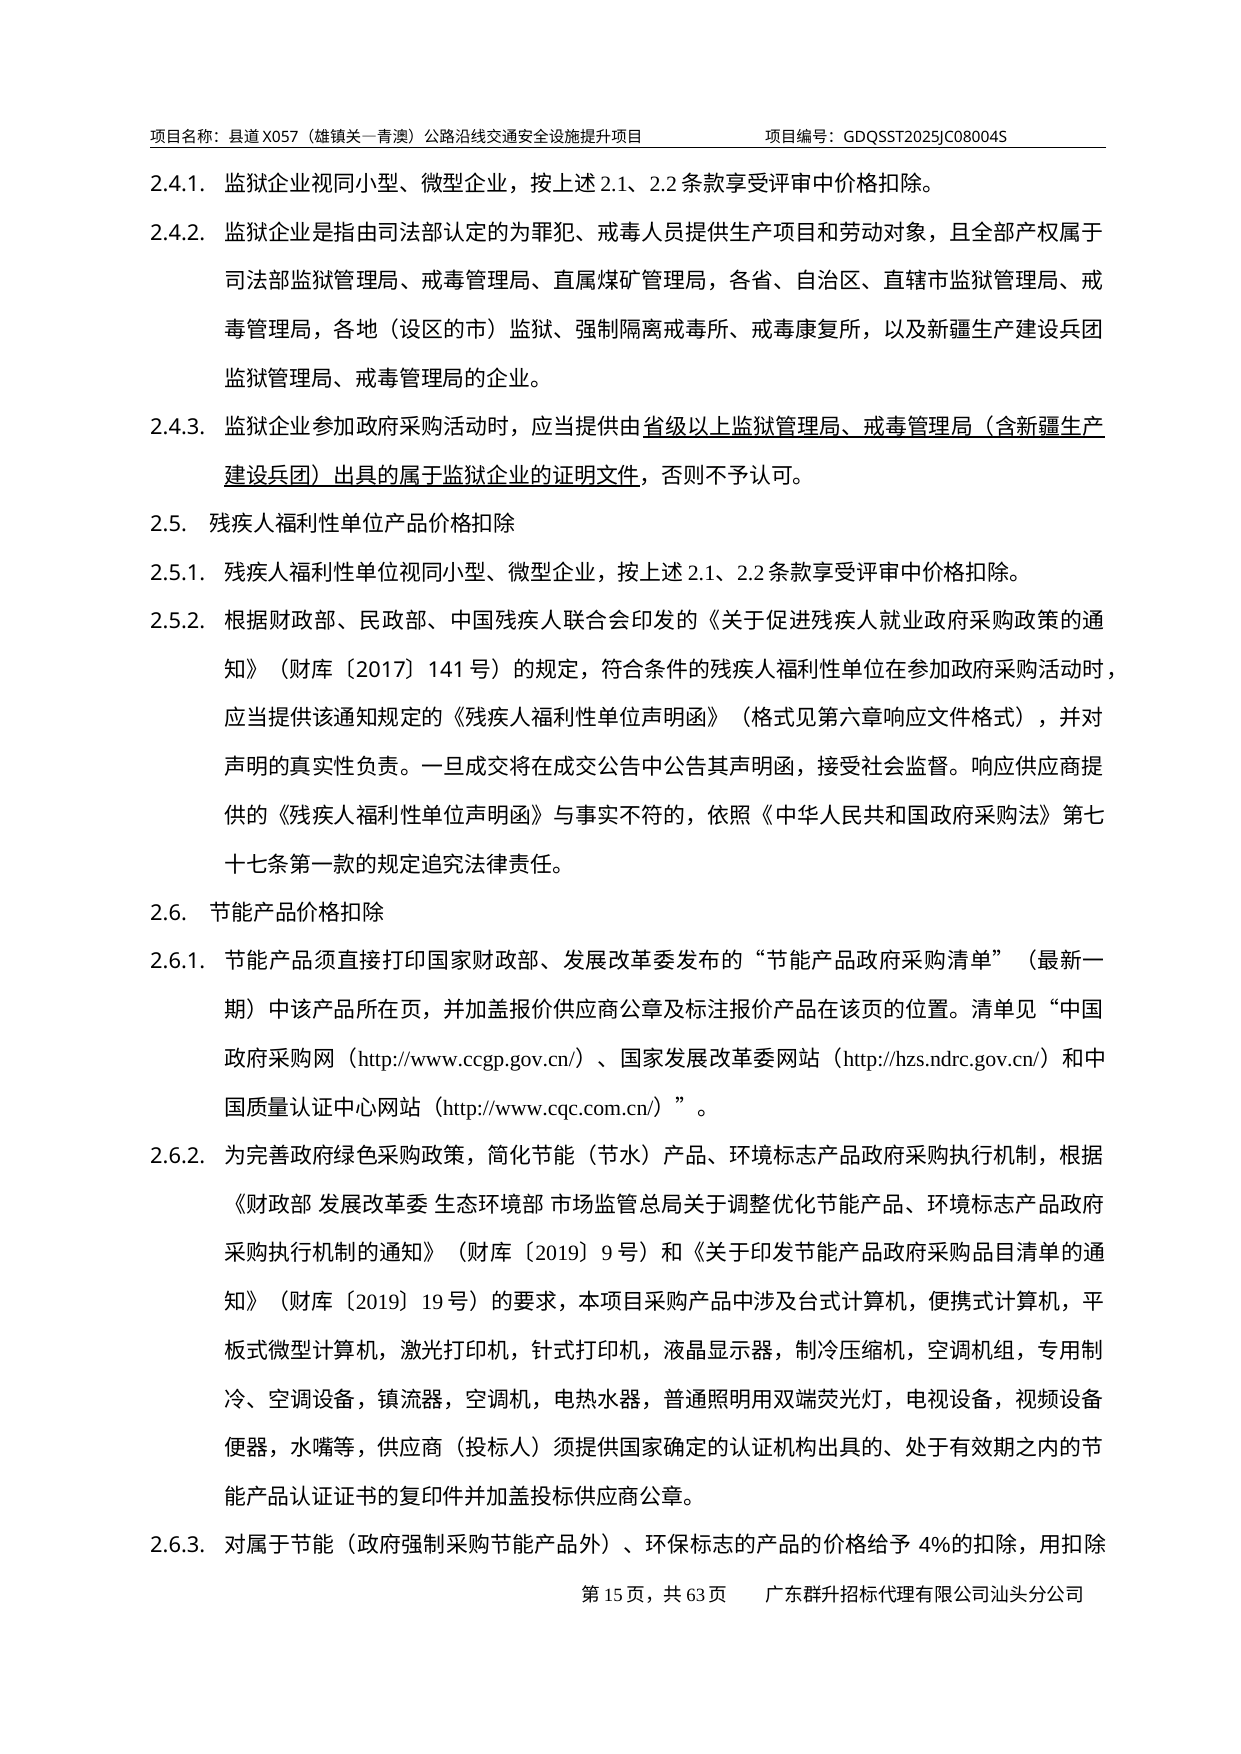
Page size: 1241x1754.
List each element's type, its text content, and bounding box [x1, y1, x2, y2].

list 节能产品价格扣除 [150, 894, 1106, 927]
list 监狱企业视同小型、微型企业，按上述2.1、2.2条款享受评审中价格扣除。 [150, 166, 1106, 198]
list 节能产品须直接打印国家财政部、发展改革委发布的“节能产品政府采购清单”（最新一期）中该产品所在页，并加盖报价供应商公章及标注报价产品在该页的位置。清单见“中国政府采购网（http://www.ccgp.gov.cn/）、国家发展改革委网站（http://hzs.ndrc.gov.cn/）和中国质量认证中心网站（http://www.cqc.com.cn/）”。 [150, 943, 1106, 1122]
list 监狱企业是指由司法部认定的为罪犯、戒毒人员提供生产项目和劳动对象，且全部产权属于司法部监狱管理局、戒毒管理局、直属煤矿管理局，各省、自治区、直辖市监狱管理局、戒毒管理局，各地（设区的市）监狱、强制隔离戒毒所、戒毒康复所，以及新疆生产建设兵团监狱管理局、戒毒管理局的企业。 [150, 214, 1106, 393]
list 为完善政府绿色采购政策，简化节能（节水）产品、环境标志产品政府采购执行机制，根据《财政部 发展改革委 生态环境部 市场监管总局关于调整优化节能产品、环境标志产品政府采购执行机制的通知》（财库〔2019〕9号）和《关于印发节能产品政府采购品目清单的通知》（财库〔2019〕19号）的要求，本项目采购产品中涉及台式计算机，便携式计算机，平板式微型计算机，激光打印机，针式打印机，液晶显示器，制冷压缩机，空调机组，专用制冷、空调设备，镇流器，空调机，电热水器，普通照明用双端荧光灯，电视设备，视频设备，便器，水嘴等，供应商（投标人）须提供国家确定的认证机构出具的、处于有效期之内的节能产品认证证书的复印件并加盖投标供应商公章。 [150, 1137, 1106, 1511]
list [150, 1527, 1106, 1559]
list 根据财政部、民政部、中国残疾人联合会印发的《关于促进残疾人就业政府采购政策的通知》（财库〔2017〕141号）的规定，符合条件的残疾人福利性单位在参加政府采购活动时，应当提供该通知规定的《残疾人福利性单位声明函》（格式见第六章响应文件格式），并对声明的真实性负责。一旦成交将在成交公告中公告其声明函，接受社会监督。响应供应商提供的《残疾人福利性单位声明函》与事实不符的，依照《中华人民共和国政府采购法》第七十七条第一款的规定追究法律责任。 [150, 602, 1106, 879]
list 残疾人福利性单位视同小型、微型企业，按上述2.1、2.2条款享受评审中价格扣除。 [150, 554, 1106, 587]
list 监狱企业参加政府采购活动时，应当提供由省级以上监狱管理局、戒毒管理局（含新疆生产建设兵团）出具的属于监狱企业的证明文件，否则不予认可。 [150, 409, 1106, 490]
list 残疾人福利性单位产品价格扣除 [150, 506, 1106, 538]
